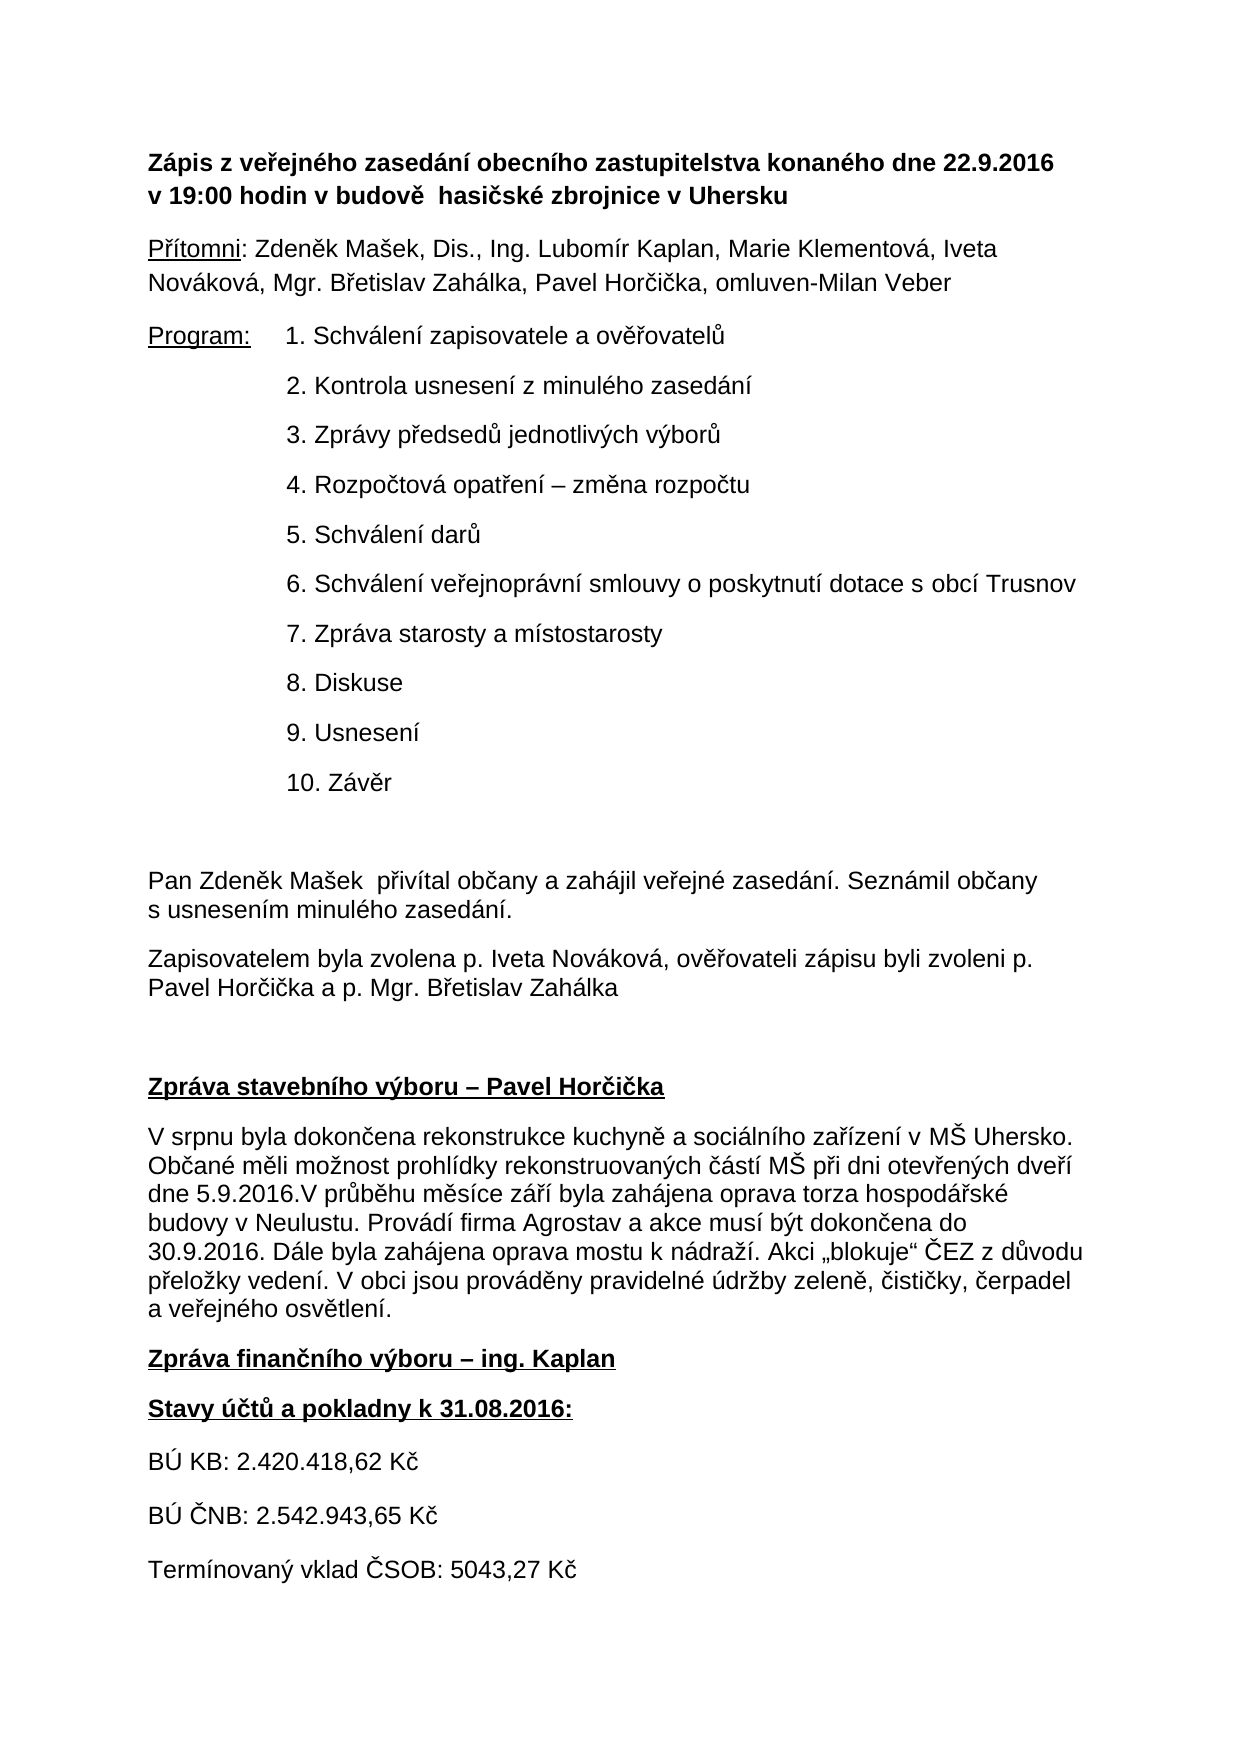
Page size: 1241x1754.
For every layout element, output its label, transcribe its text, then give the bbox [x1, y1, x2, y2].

text Přítomni: Zdeněk Mašek, Dis., Ing. Lubomír Kaplan, Marie Klementová, Iveta Nováková, Mgr. Břetislav Zahálka, Pavel Horčička, omluven-Milan Veber [148, 234, 1093, 296]
text 10. Závěr [148, 768, 1093, 796]
text Termínovaný vklad ČSOB: 5043,27 Kč [148, 1555, 1093, 1584]
text Pan Zdeněk Mašek přivítal občany a zahájil veřejné zasedání. Seznámil občany s usnesením minulého zasedání. [148, 866, 1093, 923]
text 3. Zprávy předsedů jednotlivých výborů [148, 421, 1093, 449]
text Zapisovatelem byla zvolena p. Iveta Nováková, ověřovateli zápisu byli zvoleni p. Pavel Horčička a p. Mgr. Břetislav Zahálka [148, 944, 1093, 1002]
text 8. Diskuse [148, 668, 1093, 697]
text 2. Kontrola usnesení z minulého zasedání [148, 371, 1093, 400]
text 5. Schválení darů [148, 520, 1093, 548]
text Zápis z veřejného zasedání obecního zastupitelstva konaného dne 22.9.2016 v 19:00 hodin v budově hasičské zbrojnice v Uhersku [148, 148, 1093, 209]
text BÚ ČNB: 2.542.943,65 Kč [148, 1501, 1093, 1530]
text Stavy účtů a pokladny k 31.08.2016: [148, 1393, 1093, 1422]
text 6. Schválení veřejnoprávní smlouvy o poskytnutí dotace s obcí Trusnov [148, 569, 1093, 598]
text 4. Rozpočtová opatření – změna rozpočtu [148, 470, 1093, 499]
text V srpnu byla dokončena rekonstrukce kuchyně a sociálního zařízení v MŠ Uhersko. Občané měli možnost prohlídky rekonstruovaných částí MŠ při dni otevřených dveří dne 5.9.2016.V průběhu měsíce září byla zahájena oprava torza hospodářské budovy v Neulustu. Provádí firma Agrostav a akce musí být dokončena do 30.9.2016. Dále byla zahájena oprava mostu k nádraží. Akci „blokuje“ ČEZ z důvodu přeložky vedení. V obci jsou prováděny pravidelné údržby zeleně, čističky, čerpadel a veřejného osvětlení. [148, 1122, 1093, 1323]
text Zpráva stavebního výboru – Pavel Horčička [148, 1072, 1093, 1101]
text BÚ KB: 2.420.418,62 Kč [148, 1447, 1093, 1476]
text 9. Usnesení [148, 718, 1093, 747]
text Zpráva finančního výboru – ing. Kaplan [148, 1344, 1093, 1373]
text Program: 1. Schválení zapisovatele a ověřovatelů [148, 321, 1093, 350]
text 7. Zpráva starosty a místostarosty [148, 619, 1093, 648]
